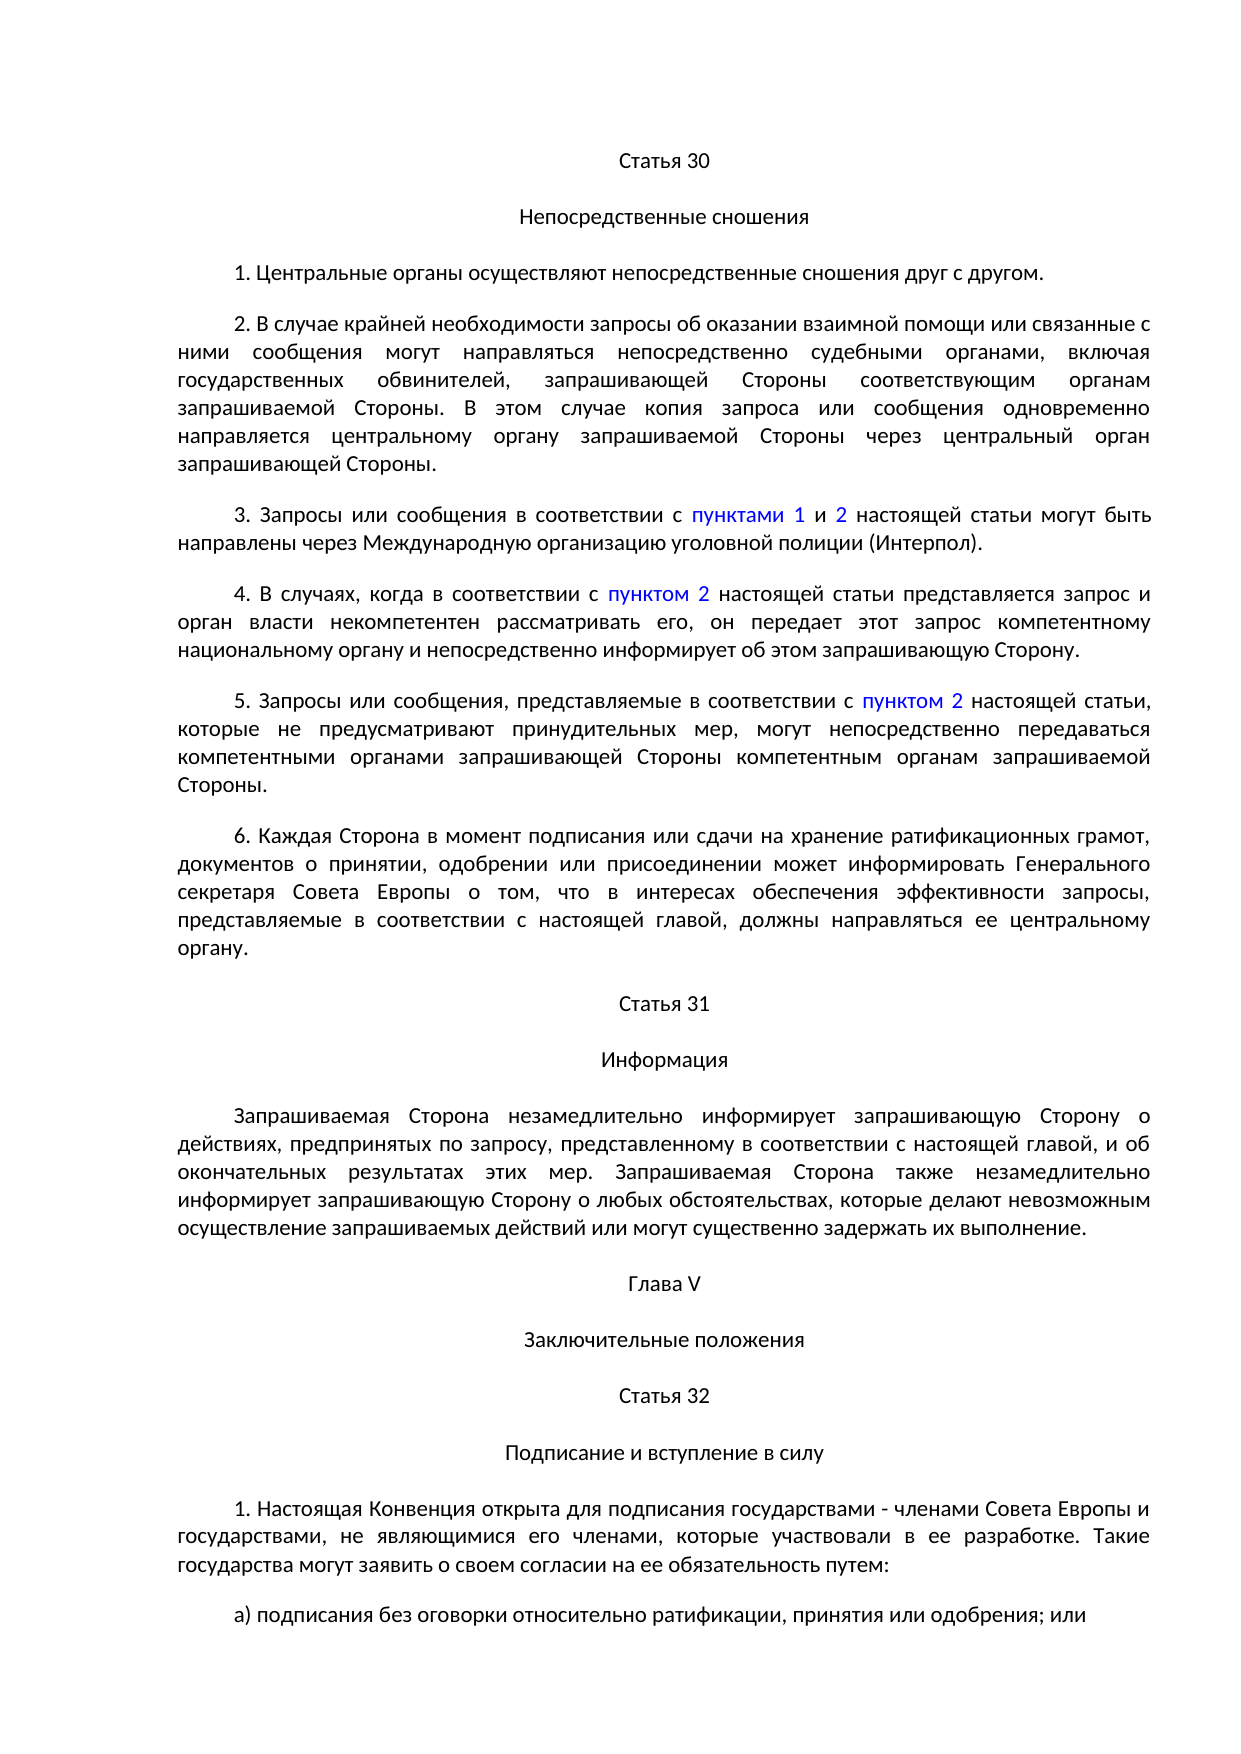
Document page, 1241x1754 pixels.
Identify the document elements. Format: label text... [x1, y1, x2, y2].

text Статья 31 [177, 989, 1152, 1017]
text 1. Настоящая Конвенция открыта для подписания государствами - членами Совета Европы и государствами, не являющимися его членами, которые участвовали в ее разработке. Такие государства могут заявить о своем согласии на ее обязательность путем: [177, 1494, 1152, 1578]
text 6. Каждая Сторона в момент подписания или сдачи на хранение ратификационных грамот, документов о принятии, одобрении или присоединении может информировать Генерального секретаря Совета Европы о том, что в интересах обеспечения эффективности запросы, представляемые в соответствии с настоящей главой, должны направляться ее центральному органу. [177, 821, 1152, 961]
text 3. Запросы или сообщения в соответствии с пунктами 1 и 2 настоящей статьи могут быть направлены через Международную организацию уголовной полиции (Интерпол). [177, 500, 1152, 556]
text 2. В случае крайней необходимости запросы об оказании взаимной помощи или связанные с ними сообщения могут направляться непосредственно судебными органами, включая государственных обвинителей, запрашивающей Стороны соответствующим органам запрашиваемой Стороны. В этом случае копия запроса или сообщения одновременно направляется центральному органу запрашиваемой Стороны через центральный орган запрашивающей Стороны. [177, 309, 1152, 477]
text a) подписания без оговорки относительно ратификации, принятия или одобрения; или [177, 1601, 1152, 1629]
text 4. В случаях, когда в соответствии с пунктом 2 настоящей статьи представляется запрос и орган власти некомпетентен рассматривать его, он передает этот запрос компетентному национальному органу и непосредственно информирует об этом запрашивающую Сторону. [177, 579, 1152, 663]
text Статья 30 [177, 146, 1152, 174]
text Подписание и вступление в силу [177, 1438, 1152, 1466]
text Непосредственные сношения [177, 202, 1152, 230]
text 1. Центральные органы осуществляют непосредственные сношения друг с другом. [177, 258, 1152, 286]
text Глава V [177, 1269, 1152, 1297]
text Заключительные положения [177, 1326, 1152, 1353]
text Статья 32 [177, 1382, 1152, 1409]
text Информация [177, 1045, 1152, 1073]
text 5. Запросы или сообщения, представляемые в соответствии с пунктом 2 настоящей статьи, которые не предусматривают принудительных мер, могут непосредственно передаваться компетентными органами запрашивающей Стороны компетентным органам запрашиваемой Стороны. [177, 686, 1152, 798]
text Запрашиваемая Сторона незамедлительно информирует запрашивающую Сторону о действиях, предпринятых по запросу, представленному в соответствии с настоящей главой, и об окончательных результатах этих мер. Запрашиваемая Сторона также незамедлительно информирует запрашивающую Сторону о любых обстоятельствах, которые делают невозможным осуществление запрашиваемых действий или могут существенно задержать их выполнение. [177, 1101, 1152, 1241]
